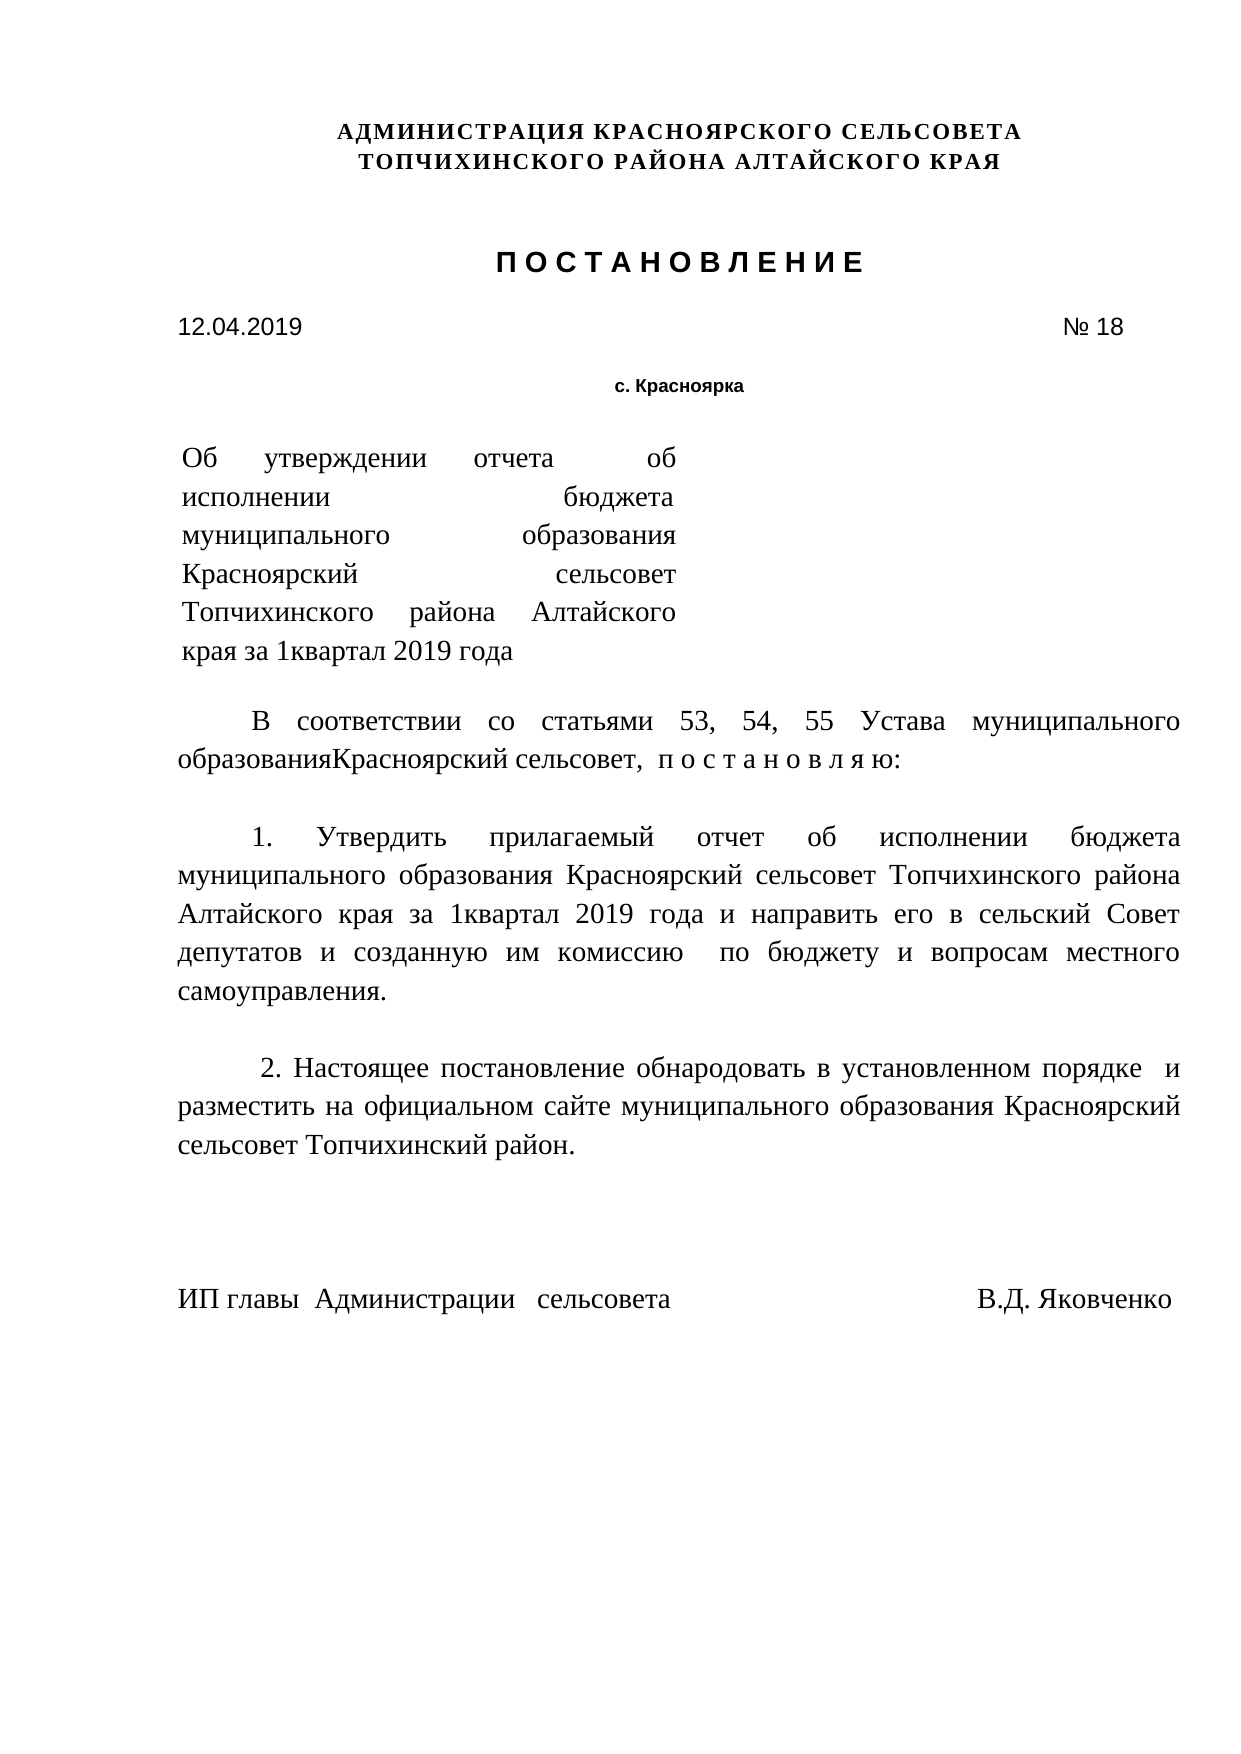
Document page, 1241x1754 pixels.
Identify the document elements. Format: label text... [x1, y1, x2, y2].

text 2. Настоящее постановление обнародовать в установленном порядке и разместить на официальном сайте муниципального образования Красноярский сельсовет Топчихинский район. [177, 1050, 1181, 1161]
text 1. Утвердить прилагаемый отчет об исполнении бюджета муниципального образования Красноярский сельсовет Топчихинского района Алтайского края за 1квартал 2019 года и направить его в сельский Совет депутатов и созданную им комиссию по бюджету и вопросам местного самоуправления. [177, 819, 1181, 1006]
text В соответствии со статьями 53, 54, 55 Устава муниципального образованияКрасноярский сельсовет, п о с т а н о в л я ю: [177, 703, 1181, 775]
text ТОПЧИХИНСКОГО РАЙОНА АЛТАЙСКОГО КРАЯ [177, 148, 1181, 175]
text 12.04.2019 № 18 [177, 312, 1181, 341]
text АДМИНИСТРАЦИЯ КРАСНОЯРСКОГО СЕЛЬСОВЕТА [177, 118, 1181, 144]
text П О С Т А Н О В Л Е Н И Е [177, 244, 1181, 278]
list ИП главы Администрации сельсовета В.Д. Яковченко [177, 1281, 1181, 1315]
text с. Красноярка [177, 374, 1181, 396]
